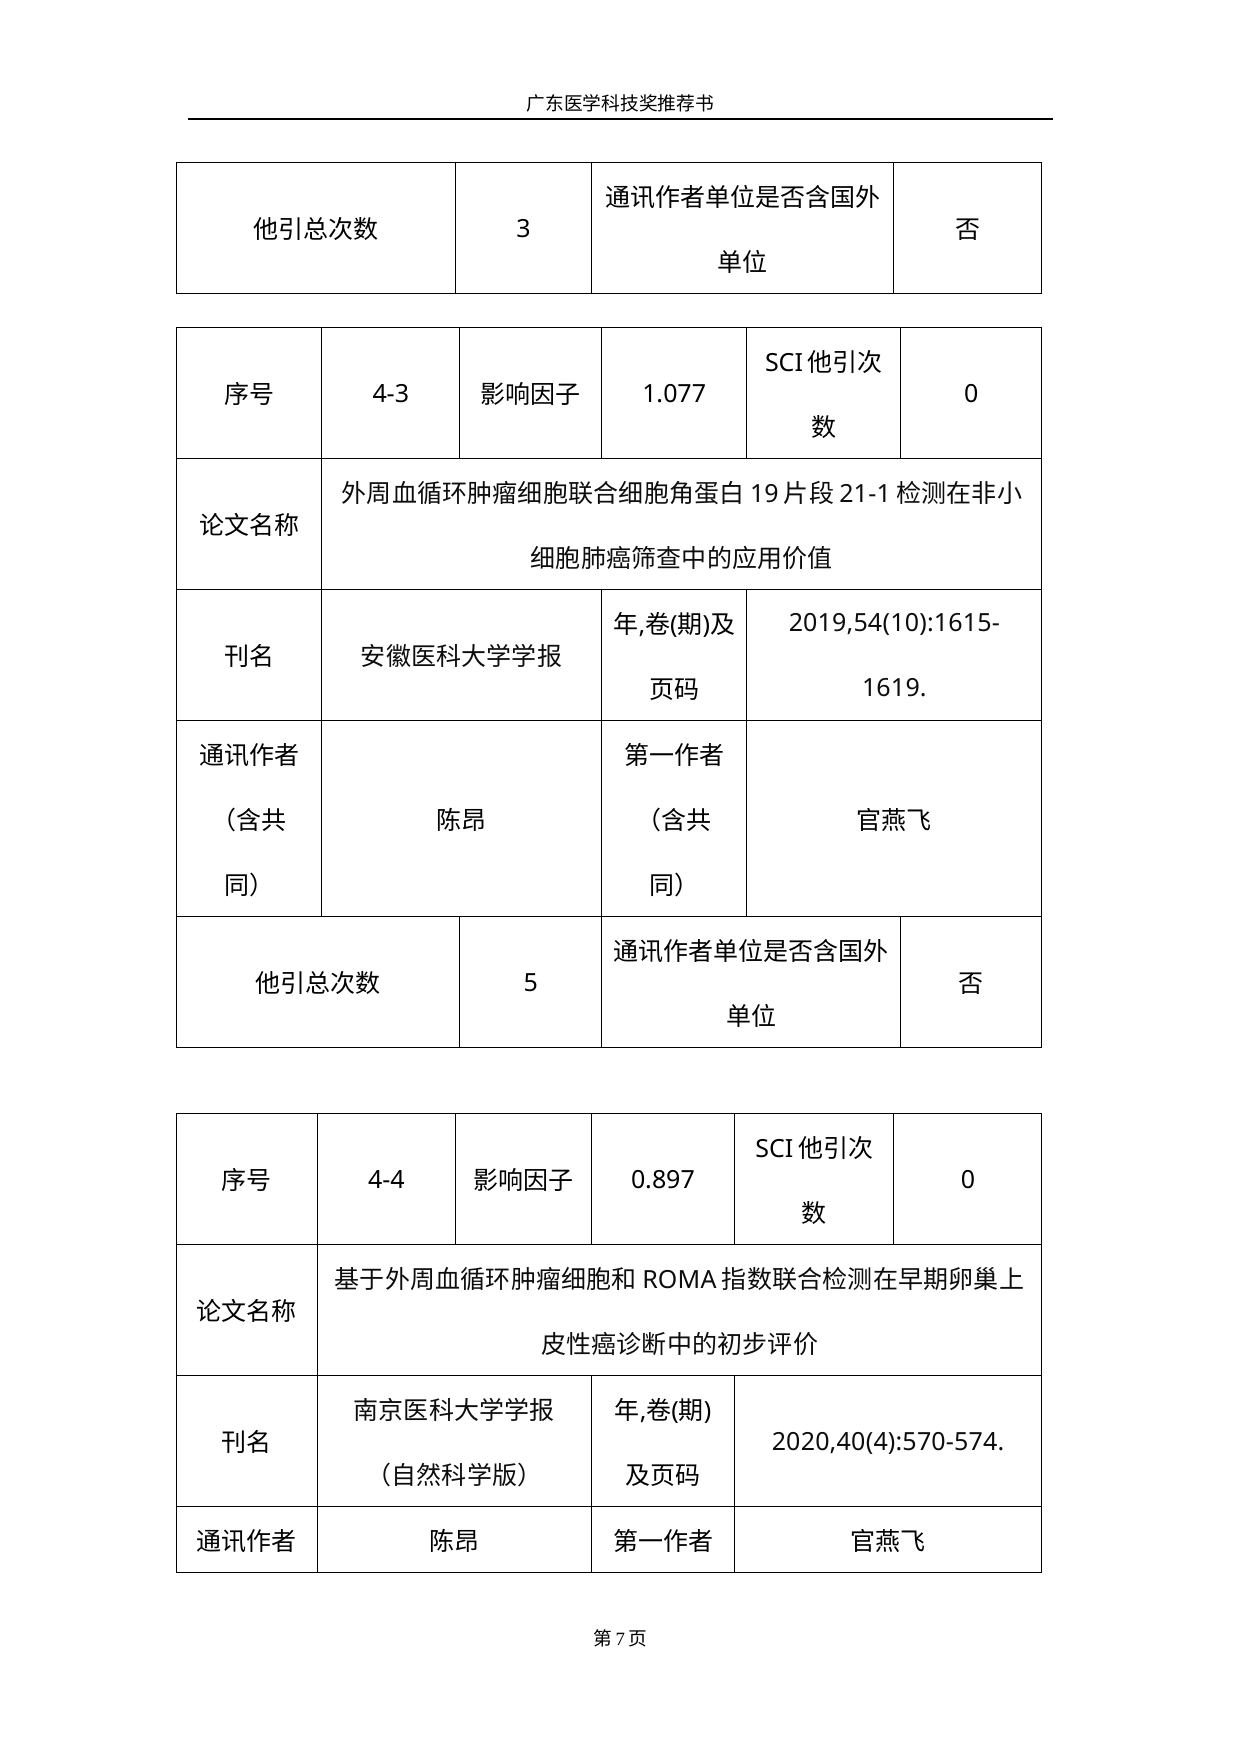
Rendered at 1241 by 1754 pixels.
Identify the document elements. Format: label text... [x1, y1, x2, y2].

table_cell 通讯作者单位是否含国外单位 [592, 163, 893, 293]
table_cell 他引总次数 [177, 163, 455, 293]
table_cell 否 [901, 917, 1041, 1047]
table_cell 外周血循环肿瘤细胞联合细胞角蛋白19片段21-1检测在非小细胞肺癌筛查中的应用价值 [322, 459, 1041, 589]
table_cell 年,卷(期)及页码 [592, 1376, 734, 1506]
table_cell 2020,40(4):570-574. [735, 1376, 1041, 1506]
table_cell 第一作者（含共同） [602, 721, 746, 916]
table_cell 论文名称 [177, 1245, 317, 1375]
table_cell 基于外周血循环肿瘤细胞和ROMA指数联合检测在早期卵巢上皮性癌诊断中的初步评价 [318, 1245, 1041, 1375]
table_header SCI他引次数 [747, 328, 900, 458]
table_cell 年,卷(期)及页码 [602, 590, 746, 720]
table_cell 官燕飞 [747, 721, 1041, 916]
table_cell 刊名 [177, 590, 321, 720]
table_cell 通讯作者（含共同） [177, 1507, 317, 1572]
table_header 序号 [177, 1114, 317, 1244]
table_header 1.077 [602, 328, 746, 458]
table_header 0 [901, 328, 1041, 458]
table_header 0 [894, 1114, 1041, 1244]
table_cell 南京医科大学学报（自然科学版） [318, 1376, 591, 1506]
table_cell 第一作者（含共同） [592, 1507, 734, 1572]
table_header 4-4 [318, 1114, 455, 1244]
table_cell 否 [894, 163, 1041, 293]
table_cell 陈昂 [322, 721, 601, 916]
table_header 0.897 [592, 1114, 734, 1244]
table_header 影响因子 [460, 328, 601, 458]
table_cell 通讯作者（含共同） [177, 721, 321, 916]
table_cell 通讯作者单位是否含国外单位 [602, 917, 900, 1047]
table_header 影响因子 [456, 1114, 591, 1244]
table_cell 论文名称 [177, 459, 321, 589]
table_cell 官燕飞 [735, 1507, 1041, 1572]
table_cell 他引总次数 [177, 917, 459, 1047]
table_cell 安徽医科大学学报 [322, 590, 601, 720]
table_header 4-3 [322, 328, 459, 458]
table_cell 刊名 [177, 1376, 317, 1506]
table_cell 2019,54(10):1615-1619. [747, 590, 1041, 720]
table_cell 3 [456, 163, 591, 293]
table_cell 5 [460, 917, 601, 1047]
table_header SCI他引次数 [735, 1114, 893, 1244]
table_header 序号 [177, 328, 321, 458]
table_cell 陈昂 [318, 1507, 591, 1572]
